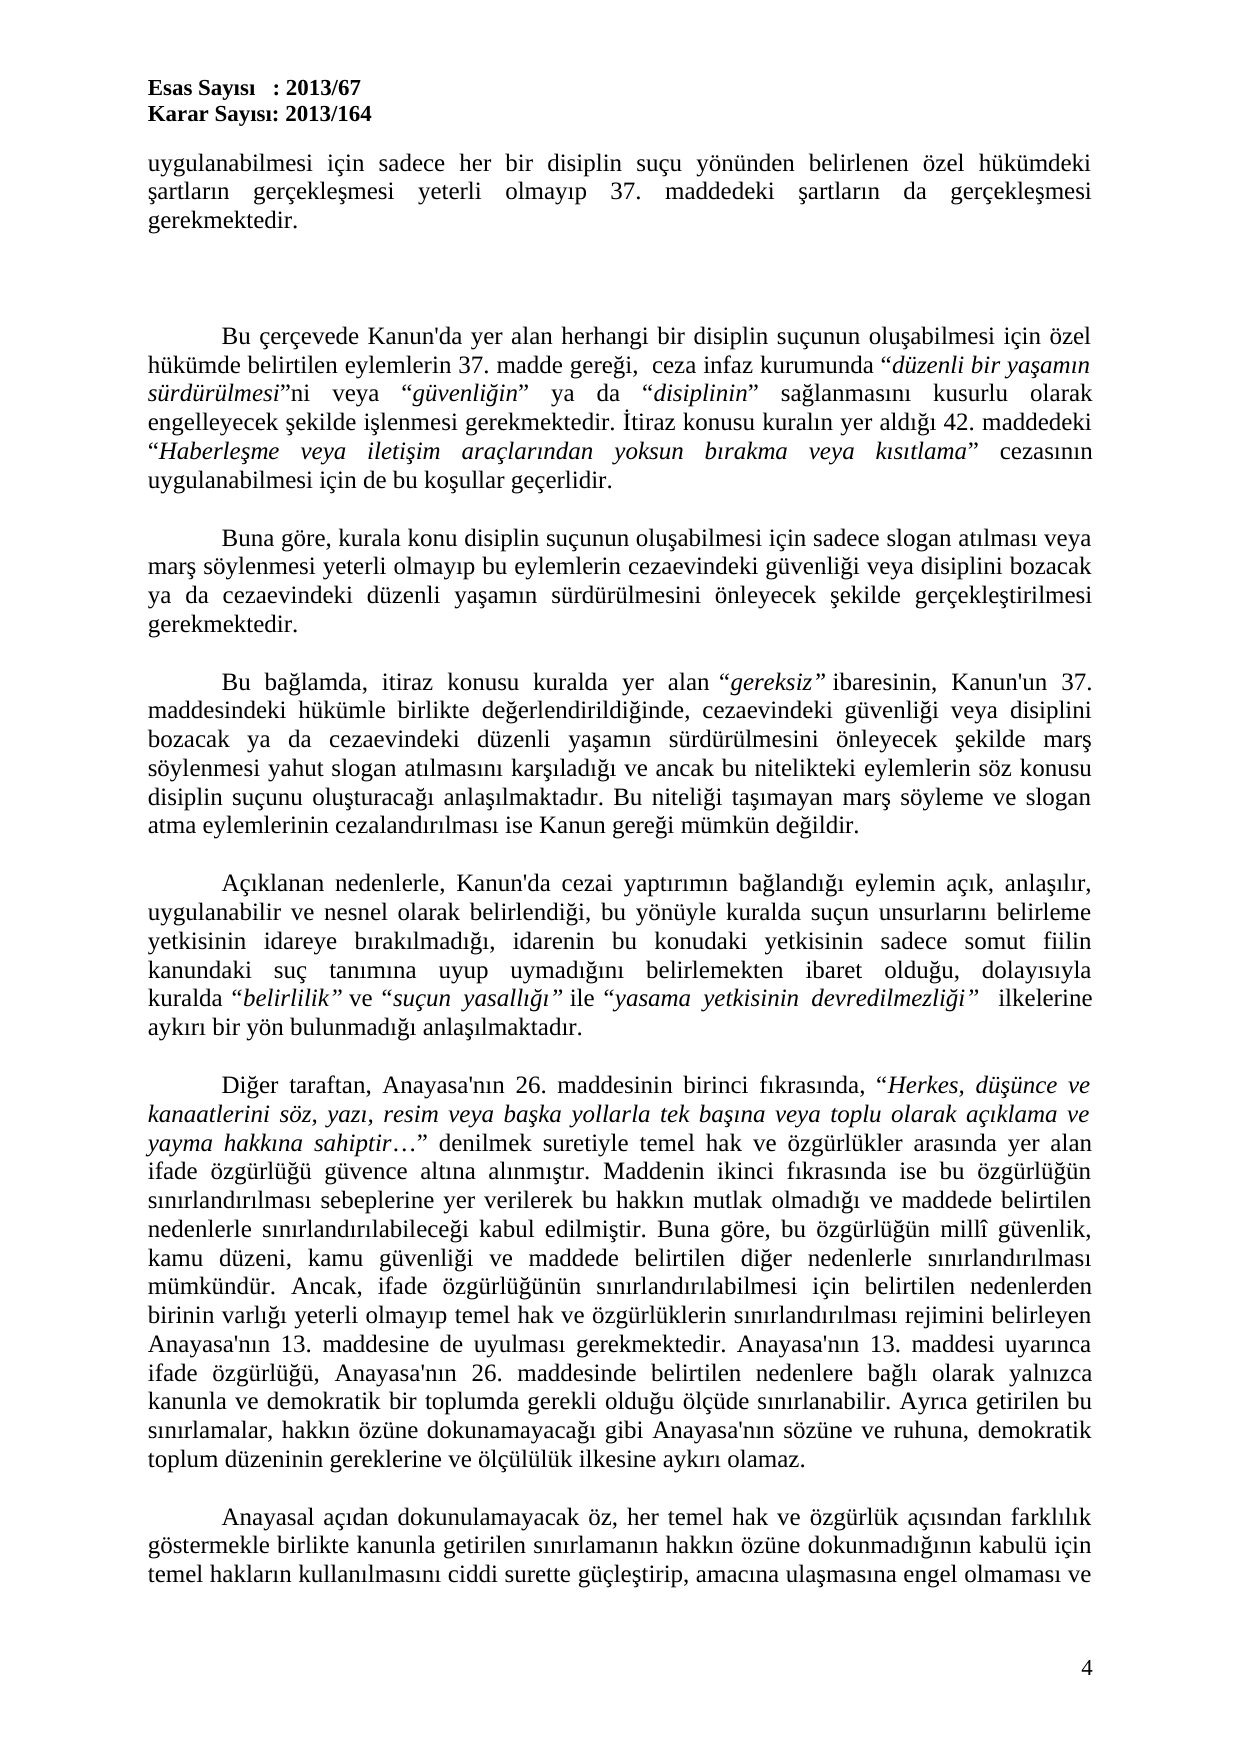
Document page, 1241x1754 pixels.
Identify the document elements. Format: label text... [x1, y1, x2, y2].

text Açıklanan nedenlerle, Kanun'da cezai yaptırımın bağlandığı eylemin açık, anlaşılır, uygulanabilir ve nesnel olarak belirlendiği, bu yönüyle kuralda suçun unsurlarını belirleme yetkisinin idareye bırakılmadığı, idarenin bu konudaki yetkisinin sadece somut fiilin kanundaki suç tanımına uyup uymadığını belirlemekten ibaret olduğu, dolayısıyla kuralda “belirlilik” ve “suçun yasallığı” ile “yasama yetkisinin devredilmezliği” ilkelerine aykırı bir yön bulunmadığı anlaşılmaktadır. [148, 868, 1093, 1041]
text Diğer taraftan, Anayasa'nın 26. maddesinin birinci fıkrasında, “Herkes, düşünce ve kanaatlerini söz, yazı, resim veya başka yollarla tek başına veya toplu olarak açıklama ve yayma hakkına sahiptir…” denilmek suretiyle temel hak ve özgürlükler arasında yer alan ifade özgürlüğü güvence altına alınmıştır. Maddenin ikinci fıkrasında ise bu özgürlüğün sınırlandırılması sebeplerine yer verilerek bu hakkın mutlak olmadığı ve maddede belirtilen nedenlerle sınırlandırılabileceği kabul edilmiştir. Buna göre, bu özgürlüğün millî güvenlik, kamu düzeni, kamu güvenliği ve maddede belirtilen diğer nedenlerle sınırlandırılması mümkündür. Ancak, ifade özgürlüğünün sınırlandırılabilmesi için belirtilen nedenlerden birinin varlığı yeterli olmayıp temel hak ve özgürlüklerin sınırlandırılması rejimini belirleyen Anayasa'nın 13. maddesine de uyulması gerekmektedir. Anayasa'nın 13. maddesi uyarınca ifade özgürlüğü, Anayasa'nın 26. maddesinde belirtilen nedenlere bağlı olarak yalnızca kanunla ve demokratik bir toplumda gerekli olduğu ölçüde sınırlanabilir. Ayrıca getirilen bu sınırlamalar, hakkın özüne dokunamayacağı gibi Anayasa'nın sözüne ve ruhuna, demokratik toplum düzeninin gereklerine ve ölçülülük ilkesine aykırı olamaz. [148, 1070, 1093, 1473]
text Bu bağlamda, itiraz konusu kuralda yer alan “gereksiz” ibaresinin, Kanun'un 37. maddesindeki hükümle birlikte değerlendirildiğinde, cezaevindeki güvenliği veya disiplini bozacak ya da cezaevindeki düzenli yaşamın sürdürülmesini önleyecek şekilde marş söylenmesi yahut slogan atılmasını karşıladığı ve ancak bu nitelikteki eylemlerin söz konusu disiplin suçunu oluşturacağı anlaşılmaktadır. Bu niteliği taşımayan marş söyleme ve slogan atma eylemlerinin cezalandırılması ise Kanun gereği mümkün değildir. [148, 667, 1093, 839]
text Buna göre, kurala konu disiplin suçunun oluşabilmesi için sadece slogan atılması veya marş söylenmesi yeterli olmayıp bu eylemlerin cezaevindeki güvenliği veya disiplini bozacak ya da cezaevindeki düzenli yaşamın sürdürülmesini önleyecek şekilde gerçekleştirilmesi gerekmektedir. [148, 523, 1093, 638]
text Bu çerçevede Kanun'da yer alan herhangi bir disiplin suçunun oluşabilmesi için özel hükümde belirtilen eylemlerin 37. madde gereği, ceza infaz kurumunda “düzenli bir yaşamın sürdürülmesi”ni veya “güvenliğin” ya da “disiplinin” sağlanmasını kusurlu olarak engelleyecek şekilde işlenmesi gerekmektedir. İtiraz konusu kuralın yer aldığı 42. maddedeki “Haberleşme veya iletişim araçlarından yoksun bırakma veya kısıtlama” cezasının uygulanabilmesi için de bu koşullar geçerlidir. [148, 321, 1093, 493]
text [148, 148, 1093, 234]
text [148, 1502, 1093, 1588]
